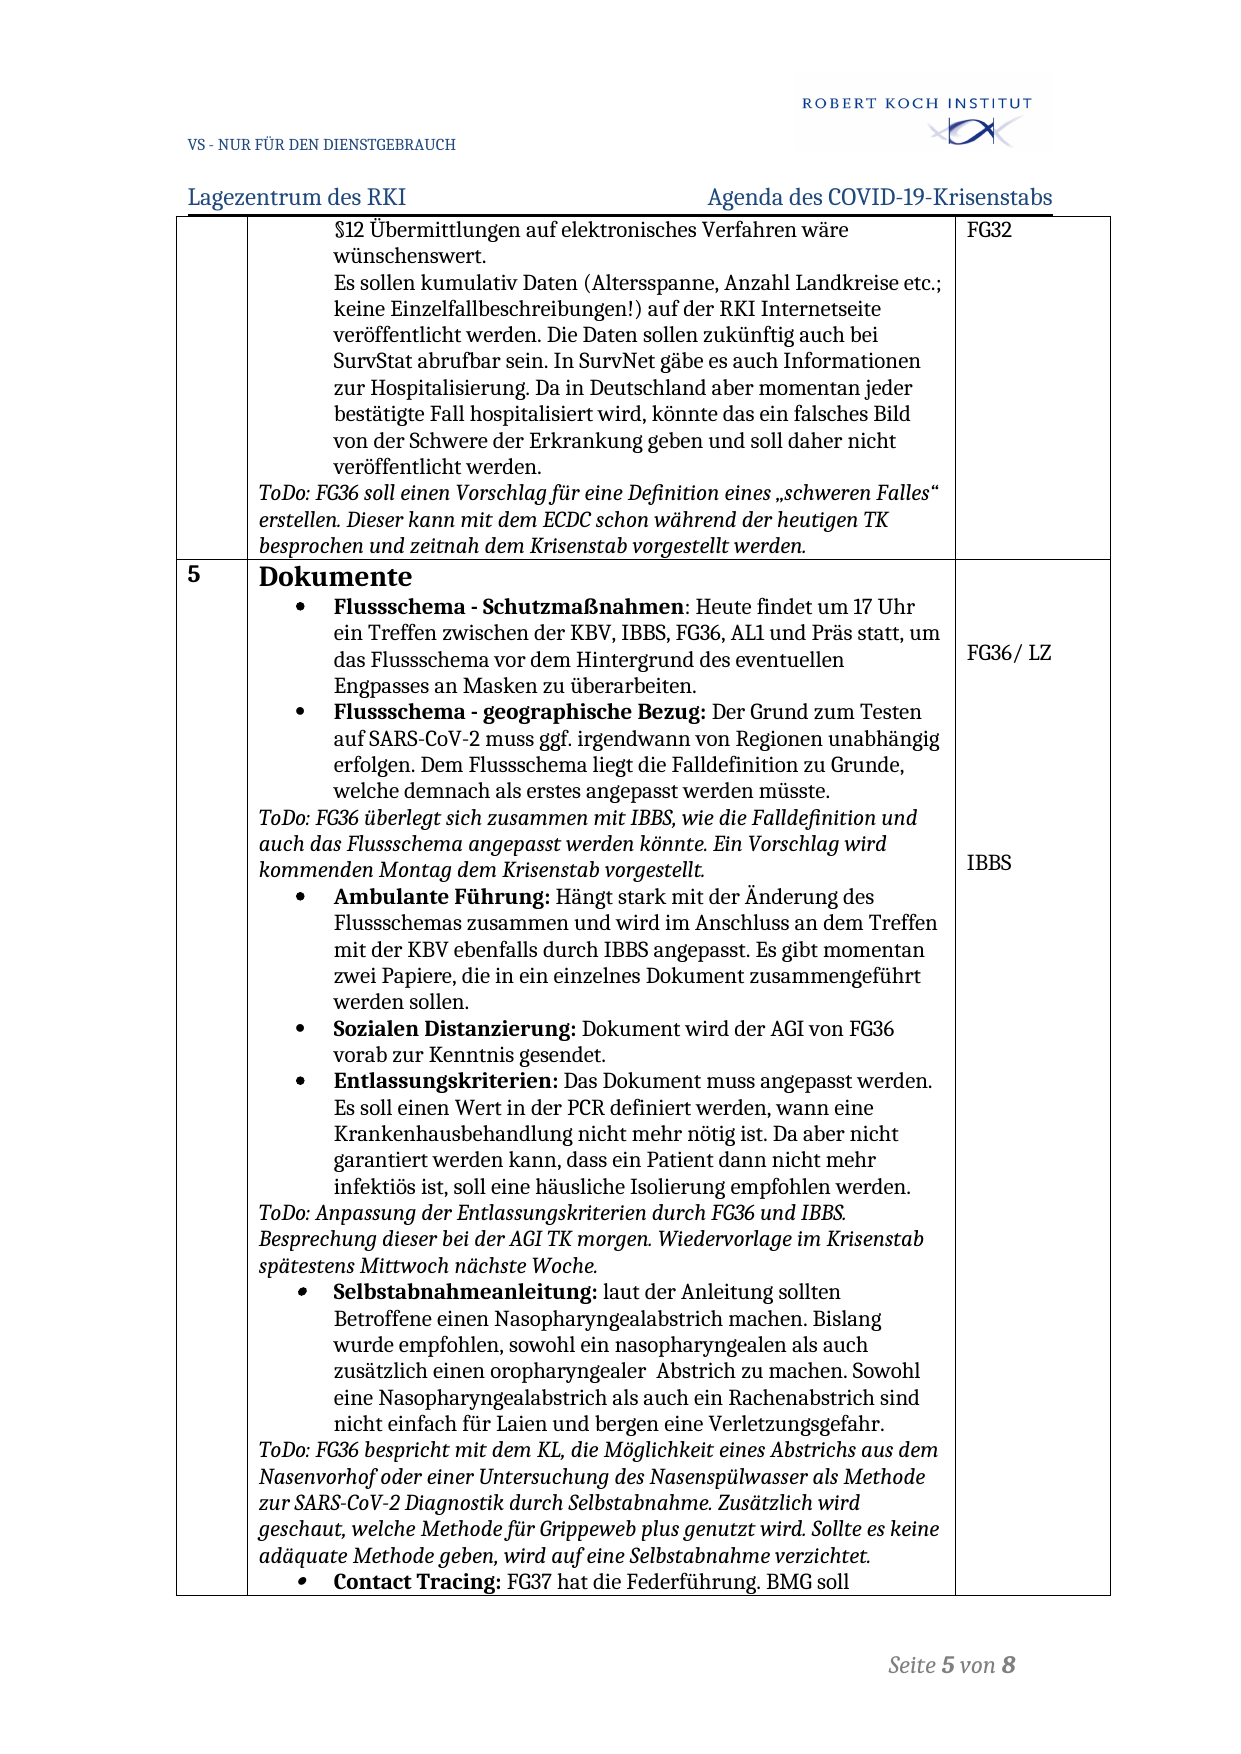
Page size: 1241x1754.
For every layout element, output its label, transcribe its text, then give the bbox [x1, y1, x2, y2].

table_cell FG36/ LZ IBBS [956, 560, 1110, 1595]
table_cell Presse BZgA Presse FG32 [956, 217, 1110, 559]
table_cell 4 [177, 217, 247, 559]
picture [794, 73, 1053, 151]
table_cell 5 [177, 560, 247, 1595]
